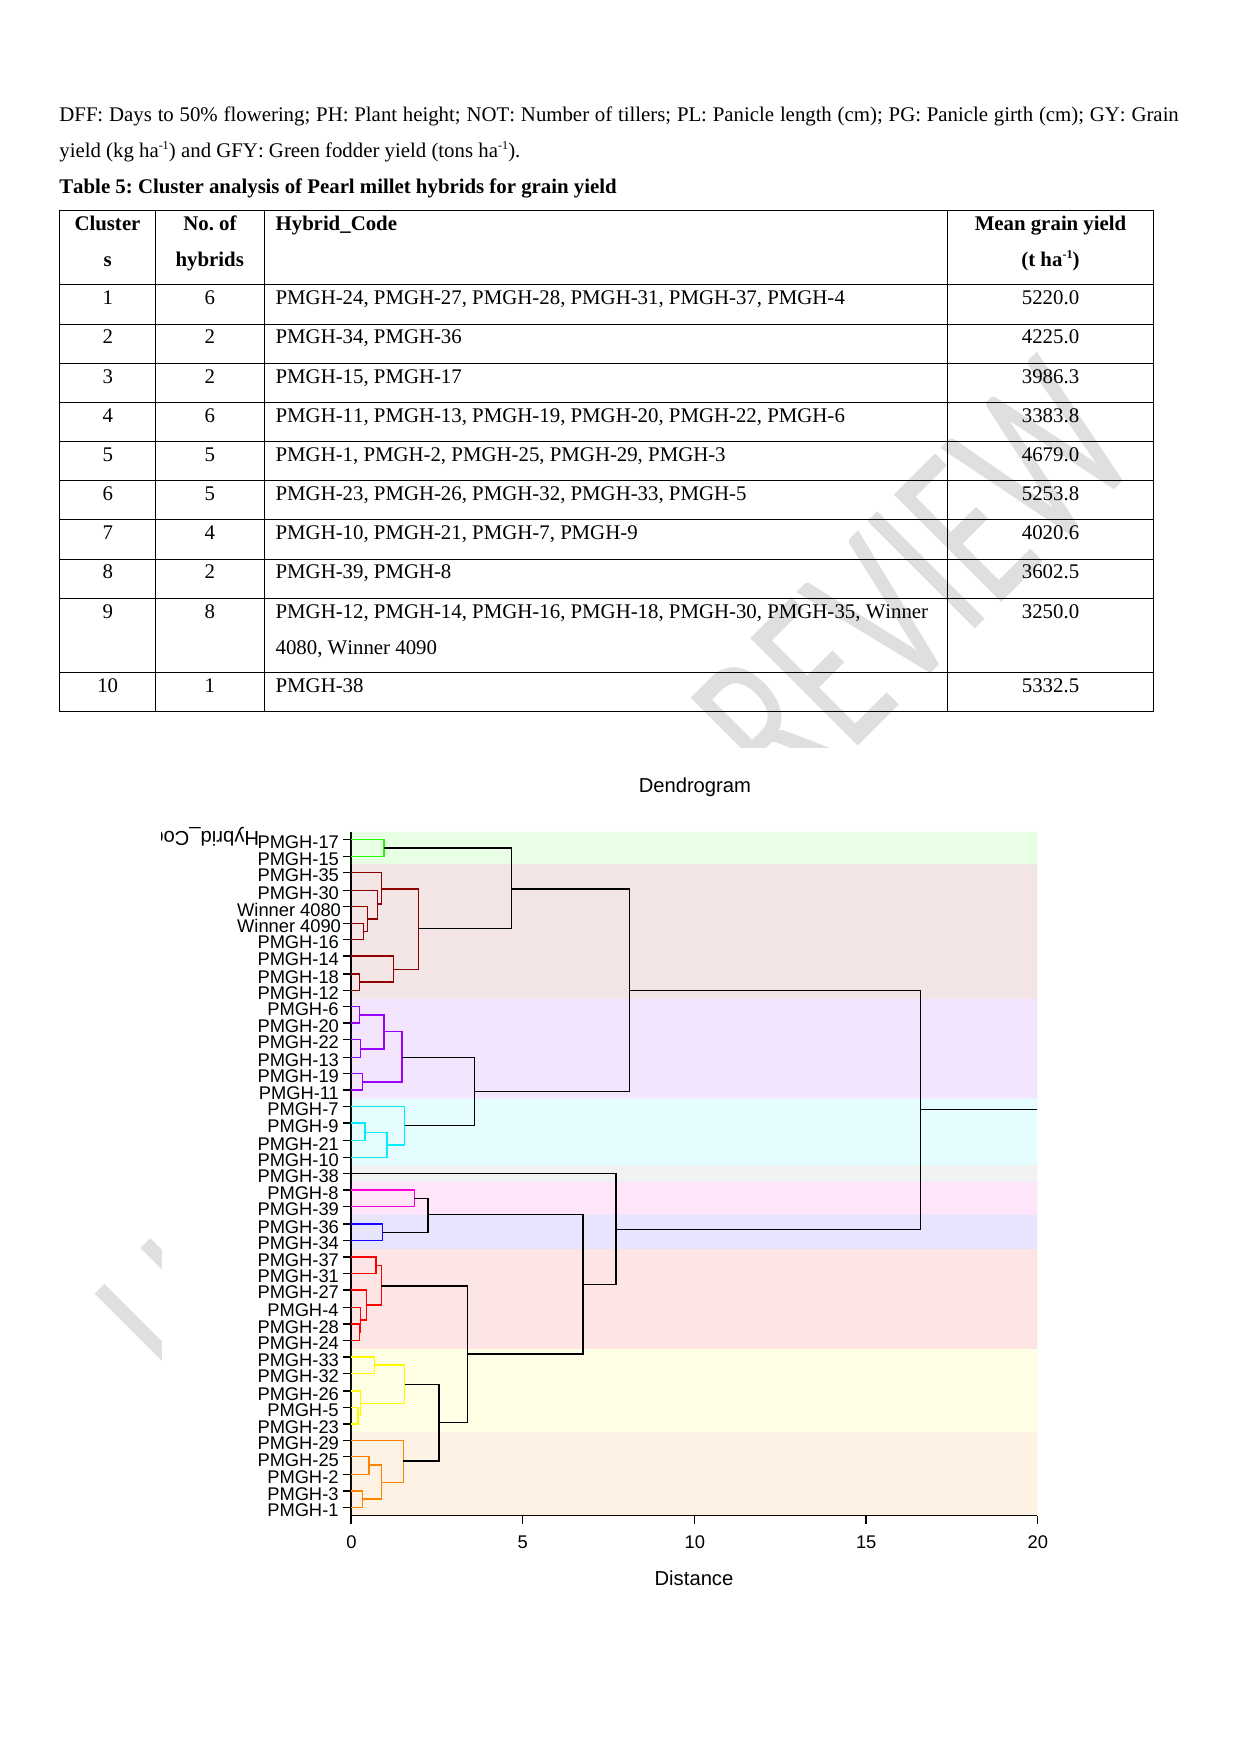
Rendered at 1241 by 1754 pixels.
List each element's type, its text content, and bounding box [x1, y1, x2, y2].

table_cell PMGH-1, PMGH-2, PMGH-25, PMGH-29, PMGH-3 [265, 442, 947, 480]
table_cell 5253.8 [948, 481, 1153, 519]
table_cell PMGH-39, PMGH-8 [265, 560, 947, 598]
table_cell PMGH-34, PMGH-36 [265, 325, 947, 363]
table_cell 4225.0 [948, 325, 1153, 363]
table_cell 2 [156, 325, 264, 363]
table_cell 6 [156, 285, 264, 323]
table_cell 3383.8 [948, 403, 1153, 441]
table_cell 3986.3 [948, 364, 1153, 402]
table_cell 10 [60, 673, 155, 711]
text Table 5: Cluster analysis of Pearl millet hybrids for grain yield [59, 174, 1181, 198]
table_cell 6 [156, 403, 264, 441]
table_cell PMGH-38 [265, 673, 947, 711]
table_cell 5332.5 [948, 673, 1153, 711]
table_cell 4679.0 [948, 442, 1153, 480]
table_cell PMGH-23, PMGH-26, PMGH-32, PMGH-33, PMGH-5 [265, 481, 947, 519]
table_cell 5 [156, 481, 264, 519]
table_cell 3 [60, 364, 155, 402]
table_cell 2 [60, 325, 155, 363]
table_cell 8 [60, 560, 155, 598]
table_cell 2 [156, 560, 264, 598]
table_cell 9 [60, 599, 155, 672]
table_cell 4 [60, 403, 155, 441]
table_cell 5 [156, 442, 264, 480]
table_cell 1 [156, 673, 264, 711]
table_cell PMGH-11, PMGH-13, PMGH-19, PMGH-20, PMGH-22, PMGH-6 [265, 403, 947, 441]
text DFF: Days to 50% flowering; PH: Plant height; NOT: Number of tillers; PL: Panicle length (cm); PG: Panicle girth (cm); GY: Grain yield (kg ha-1) and GFY: Green fodder yield (tons ha-1). [59, 102, 1181, 162]
table_cell 3602.5 [948, 560, 1153, 598]
table_cell 7 [60, 520, 155, 558]
table_cell 5 [60, 442, 155, 480]
table_cell 2 [156, 364, 264, 402]
table_header No. of hybrids [156, 211, 264, 284]
table_cell 5220.0 [948, 285, 1153, 323]
table_cell PMGH-10, PMGH-21, PMGH-7, PMGH-9 [265, 520, 947, 558]
table_cell 4020.6 [948, 520, 1153, 558]
table_cell 3250.0 [948, 599, 1153, 672]
table_cell PMGH-24, PMGH-27, PMGH-28, PMGH-31, PMGH-37, PMGH-4 [265, 285, 947, 323]
table_cell 1 [60, 285, 155, 323]
table_cell 6 [60, 481, 155, 519]
table_header Mean grain yield (t ha-1) [948, 211, 1153, 284]
table_cell 4 [156, 520, 264, 558]
table_cell 8 [156, 599, 264, 672]
table_cell PMGH-12, PMGH-14, PMGH-16, PMGH-18, PMGH-30, PMGH-35, Winner 4080, Winner 4090 [265, 599, 947, 672]
table_header Hybrid_Code [265, 211, 947, 284]
table_header Clusters [60, 211, 155, 284]
table_cell PMGH-15, PMGH-17 [265, 364, 947, 402]
